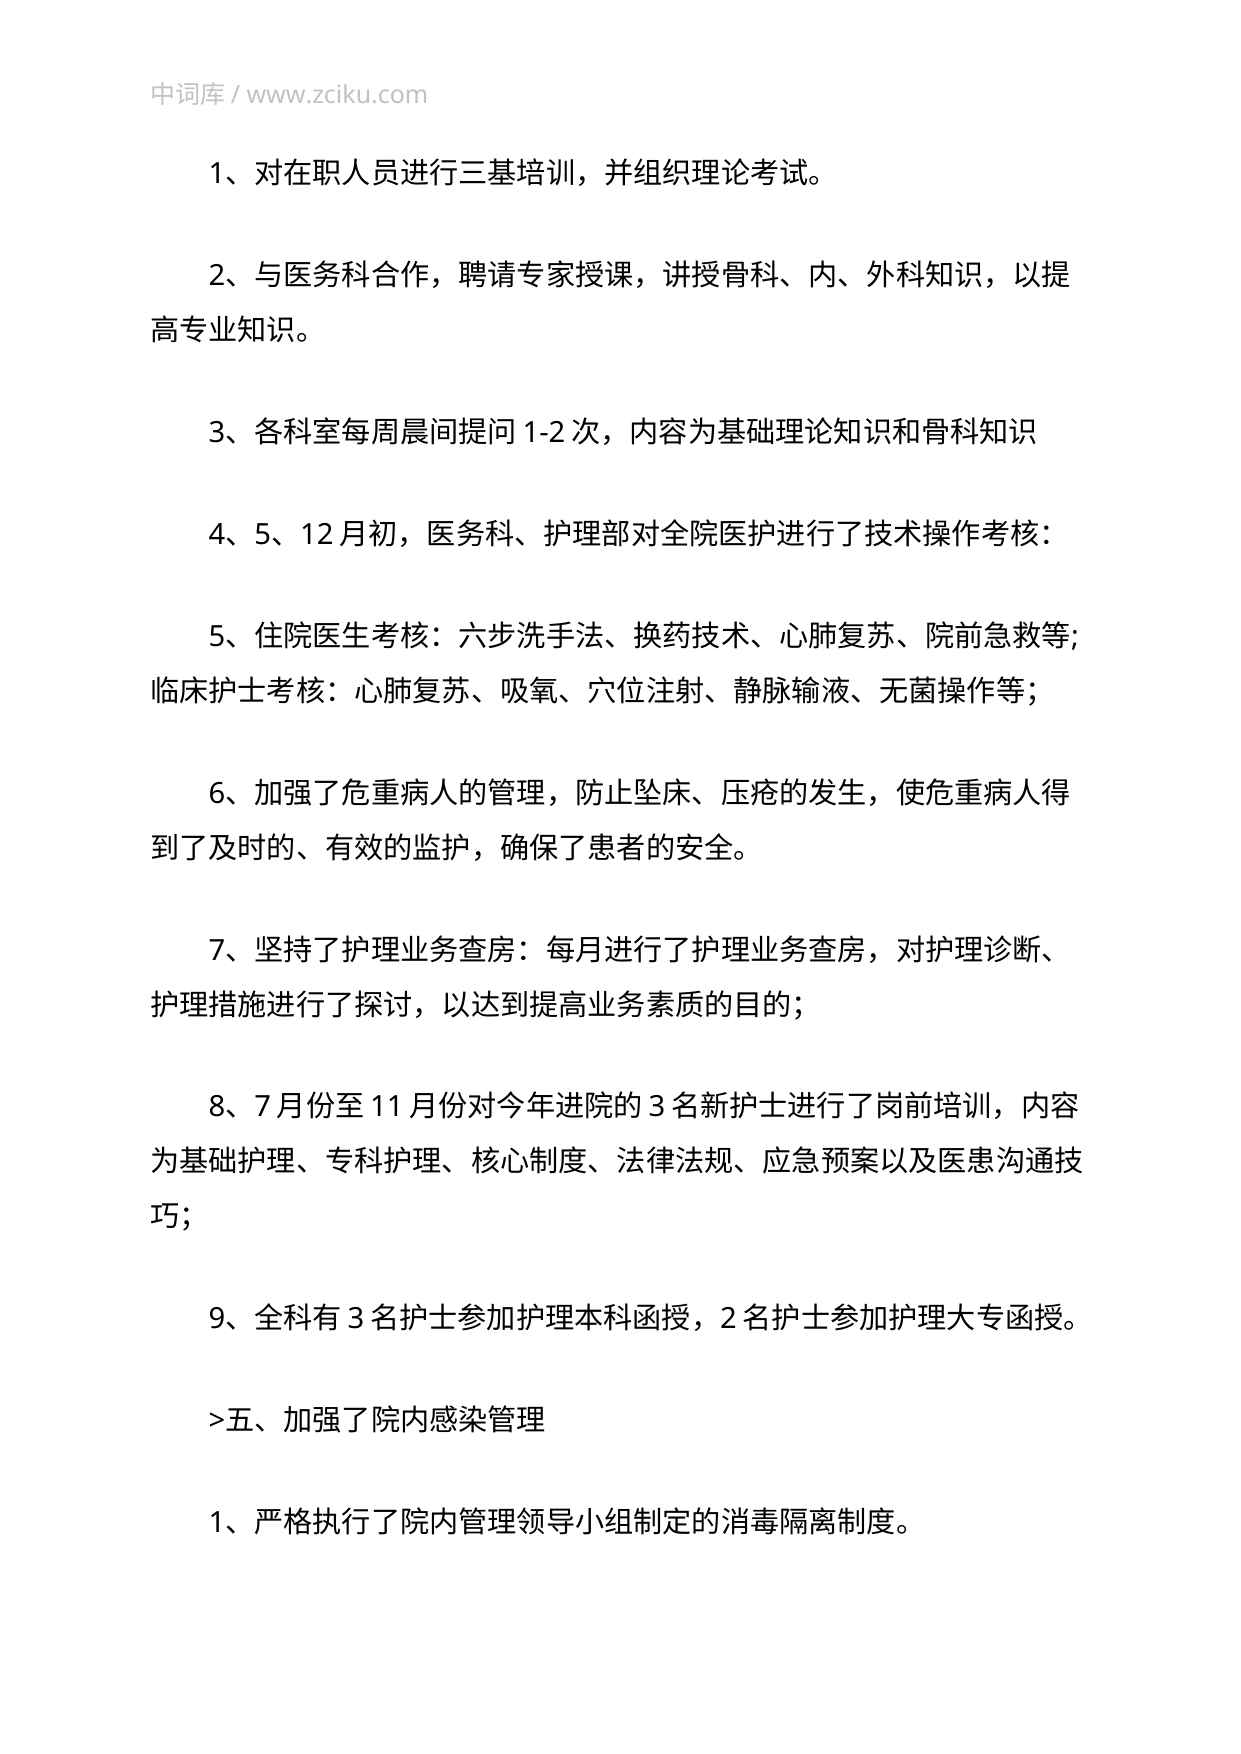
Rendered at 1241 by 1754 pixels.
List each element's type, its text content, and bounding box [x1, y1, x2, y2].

text 2、与医务科合作，聘请专家授课，讲授骨科、内、外科知识，以提高专业知识。 [150, 252, 1090, 349]
text 9、全科有3名护士参加护理本科函授，2名护士参加护理大专函授。 [150, 1295, 1090, 1337]
text 1、对在职人员进行三基培训，并组织理论考试。 [150, 150, 1090, 192]
text 6、加强了危重病人的管理，防止坠床、压疮的发生，使危重病人得到了及时的、有效的监护，确保了患者的安全。 [150, 769, 1090, 867]
text 3、各科室每周晨间提问1-2次，内容为基础理论知识和骨科知识 [150, 409, 1090, 451]
text 8、7月份至11月份对今年进院的3名新护士进行了岗前培训，内容为基础护理、专科护理、核心制度、法律法规、应急预案以及医患沟通技巧； [150, 1083, 1090, 1235]
text >五、加强了院内感染管理 [150, 1397, 1090, 1439]
text 4、5、12月初，医务科、护理部对全院医护进行了技术操作考核： [150, 511, 1090, 553]
text 5、住院医生考核：六步洗手法、换药技术、心肺复苏、院前急救等;临床护士考核：心肺复苏、吸氧、穴位注射、静脉输液、无菌操作等； [150, 613, 1090, 710]
text 1、严格执行了院内管理领导小组制定的消毒隔离制度。 [150, 1499, 1090, 1541]
text 7、坚持了护理业务查房：每月进行了护理业务查房，对护理诊断、护理措施进行了探讨，以达到提高业务素质的目的； [150, 926, 1090, 1023]
